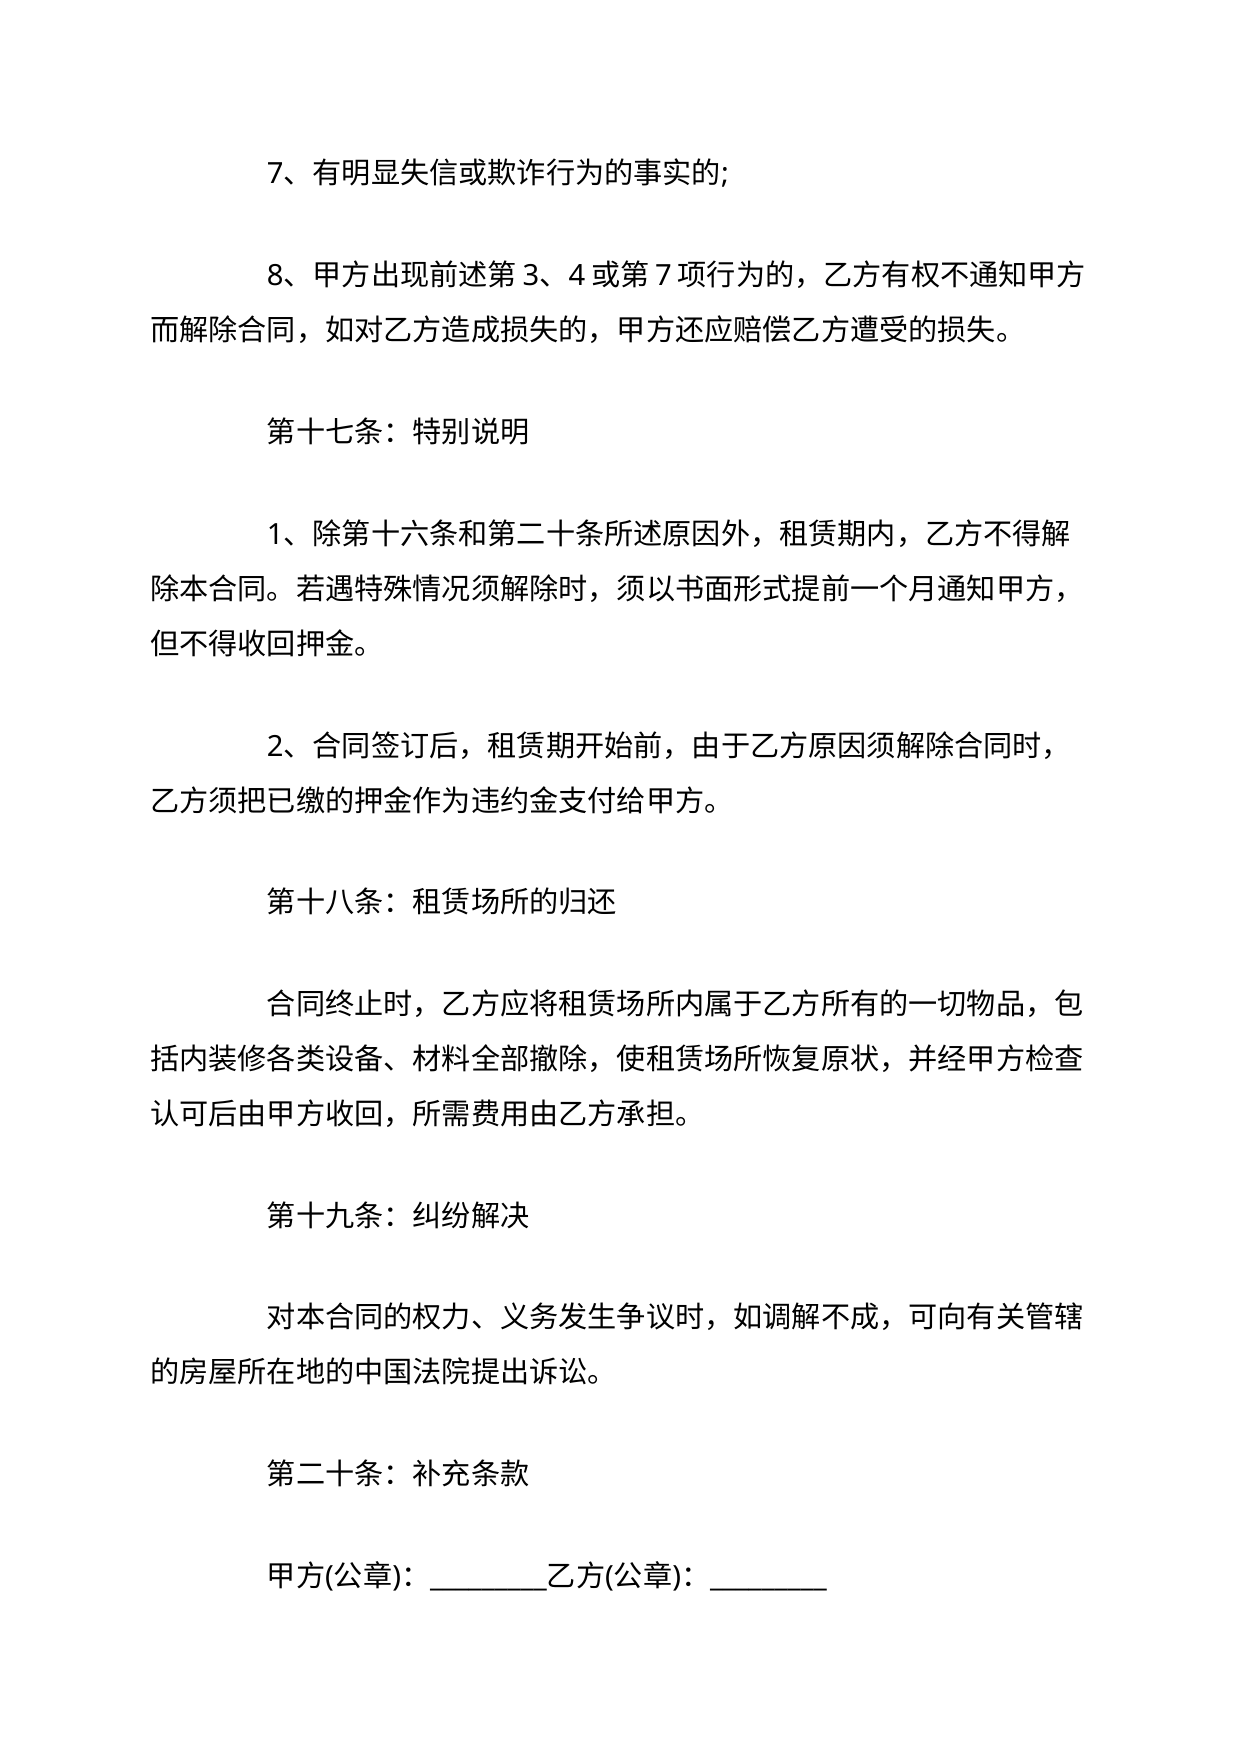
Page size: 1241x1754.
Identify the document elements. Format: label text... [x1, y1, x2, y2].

text 合同终止时，乙方应将租赁场所内属于乙方所有的一切物品，包括内装修各类设备、材料全部撤除，使租赁场所恢复原状，并经甲方检查认可后由甲方收回，所需费用由乙方承担。 [150, 981, 1090, 1133]
text 对本合同的权力、义务发生争议时，如调解不成，可向有关管辖的房屋所在地的中国法院提出诉讼。 [150, 1294, 1090, 1391]
text 第十九条：纠纷解决 [150, 1192, 1090, 1234]
text 7、有明显失信或欺诈行为的事实的; [150, 150, 1090, 192]
text 1、除第十六条和第二十条所述原因外，租赁期内，乙方不得解除本合同。若遇特殊情况须解除时，须以书面形式提前一个月通知甲方，但不得收回押金。 [150, 511, 1090, 663]
text 第十八条：租赁场所的归还 [150, 879, 1090, 921]
text 2、合同签订后，租赁期开始前，由于乙方原因须解除合同时，乙方须把已缴的押金作为违约金支付给甲方。 [150, 722, 1090, 819]
text 第二十条：补充条款 [150, 1451, 1090, 1493]
text 8、甲方出现前述第3、4或第7项行为的，乙方有权不通知甲方而解除合同，如对乙方造成损失的，甲方还应赔偿乙方遭受的损失。 [150, 252, 1090, 349]
text 第十七条：特别说明 [150, 409, 1090, 451]
text 甲方(公章)：_________乙方(公章)：_________ [150, 1552, 1090, 1595]
